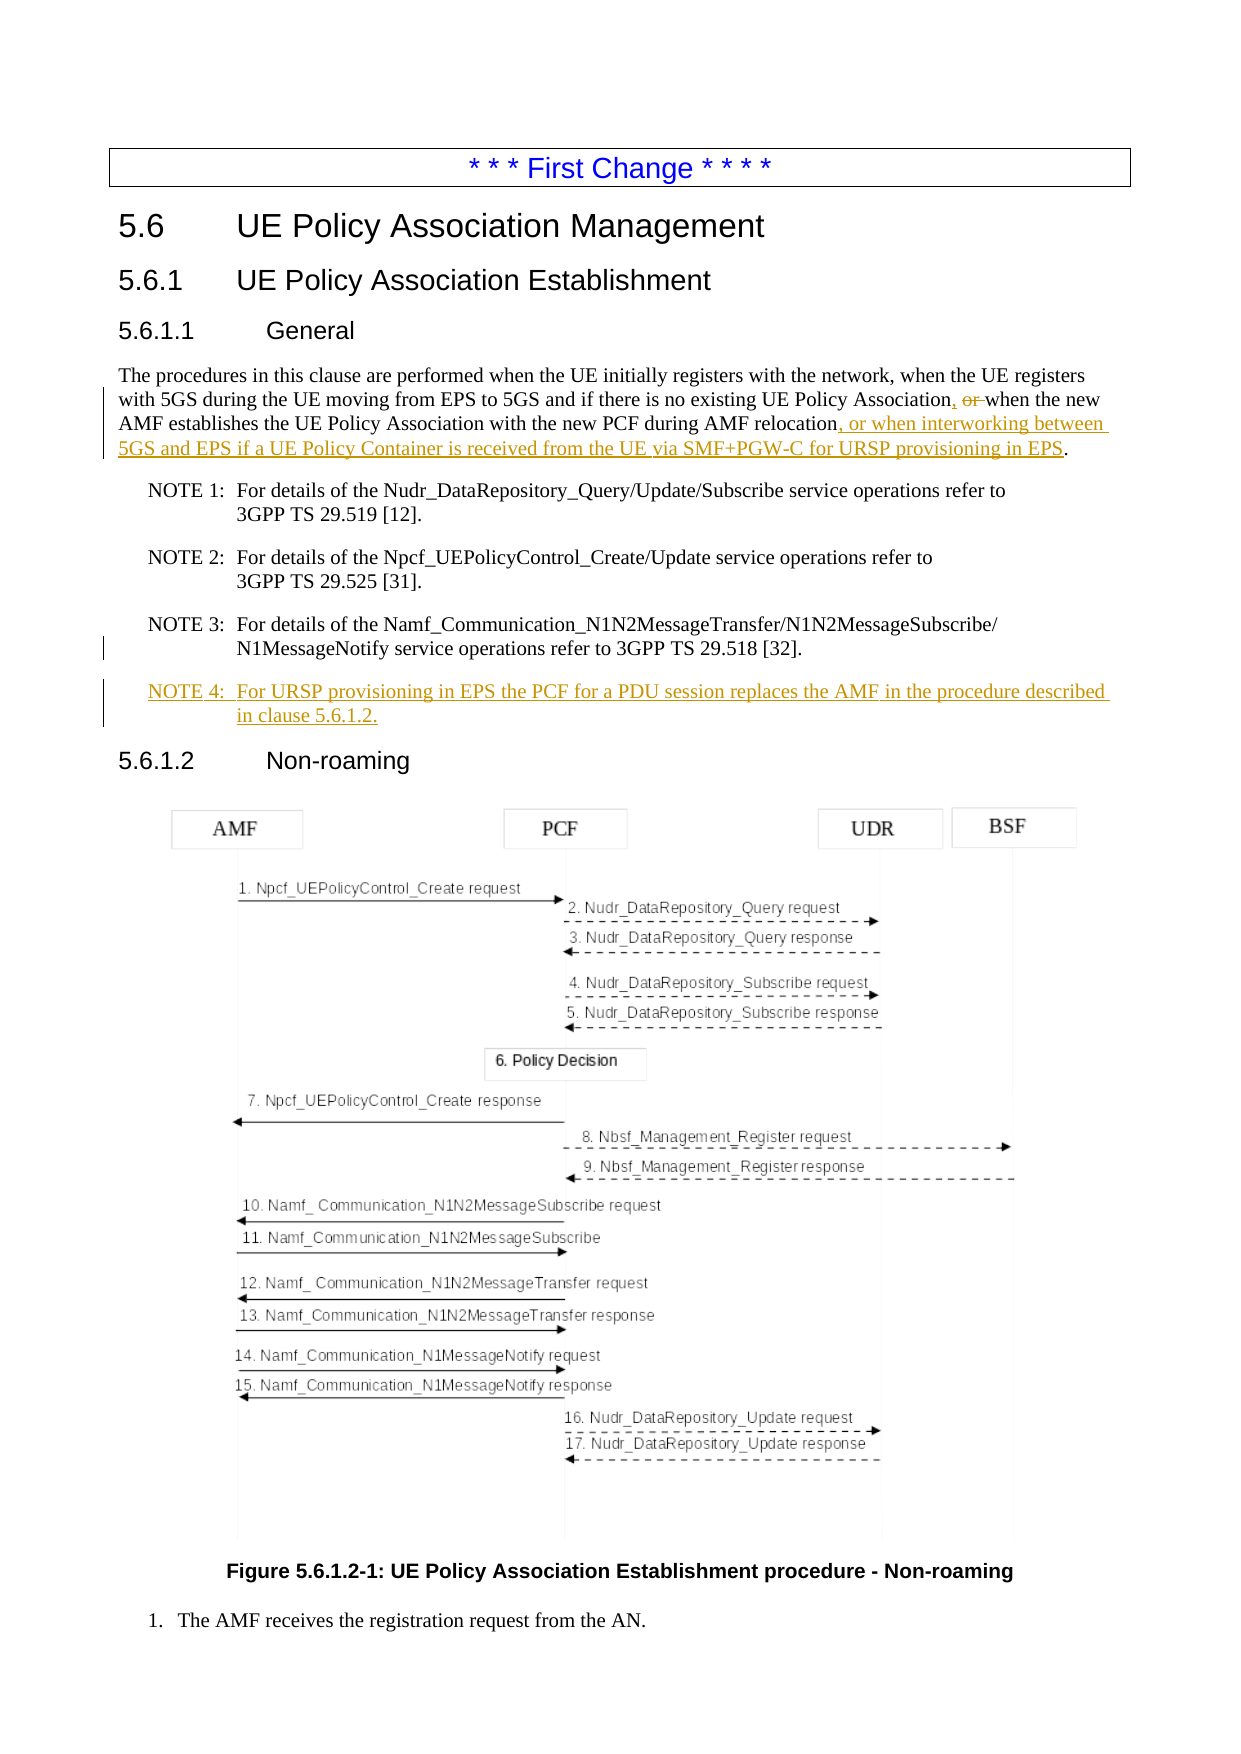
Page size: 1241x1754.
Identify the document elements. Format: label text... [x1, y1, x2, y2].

subtitle 5.6.1.2 Non-roaming [118, 746, 1122, 774]
text The procedures in this clause are performed when the UE initially registers with the network, when the UE registers with 5GS during the UE moving from EPS to 5GS and if there is no existing UE Policy Association when the new AMF establishes the UE Policy Association with the new PCF during AMF relocation. [118, 363, 1122, 459]
subtitle 5.6.1.1 General [118, 316, 1122, 344]
text Figure 5.6.1.2-1: UE Policy Association Establishment procedure - Non-roaming [118, 1559, 1122, 1583]
subtitle 5.6.1 UE Policy Association Establishment [118, 263, 1122, 297]
text NOTE 3: For details of the Namf_Communication_N1N2MessageTransfer/N1N2MessageSubscribe/ N1MessageNotify service operations refer to 3GPP TS 29.518 [32]. [148, 612, 1122, 660]
text NOTE 2: For details of the Npcf_UEPolicyControl_Create/Update service operations refer to 3GPP TS 29.525 [31]. [148, 545, 1122, 593]
text NOTE 1: For details of the Nudr_DataRepository_Query/Update/Subscribe service operations refer to 3GPP TS 29.519 [12]. [148, 478, 1122, 526]
subtitle 5.6 UE Policy Association Management [118, 206, 1122, 245]
text 1. The AMF receives the registration request from the AN. [148, 1608, 1122, 1632]
text * * * First Change * * * * [110, 149, 1130, 186]
